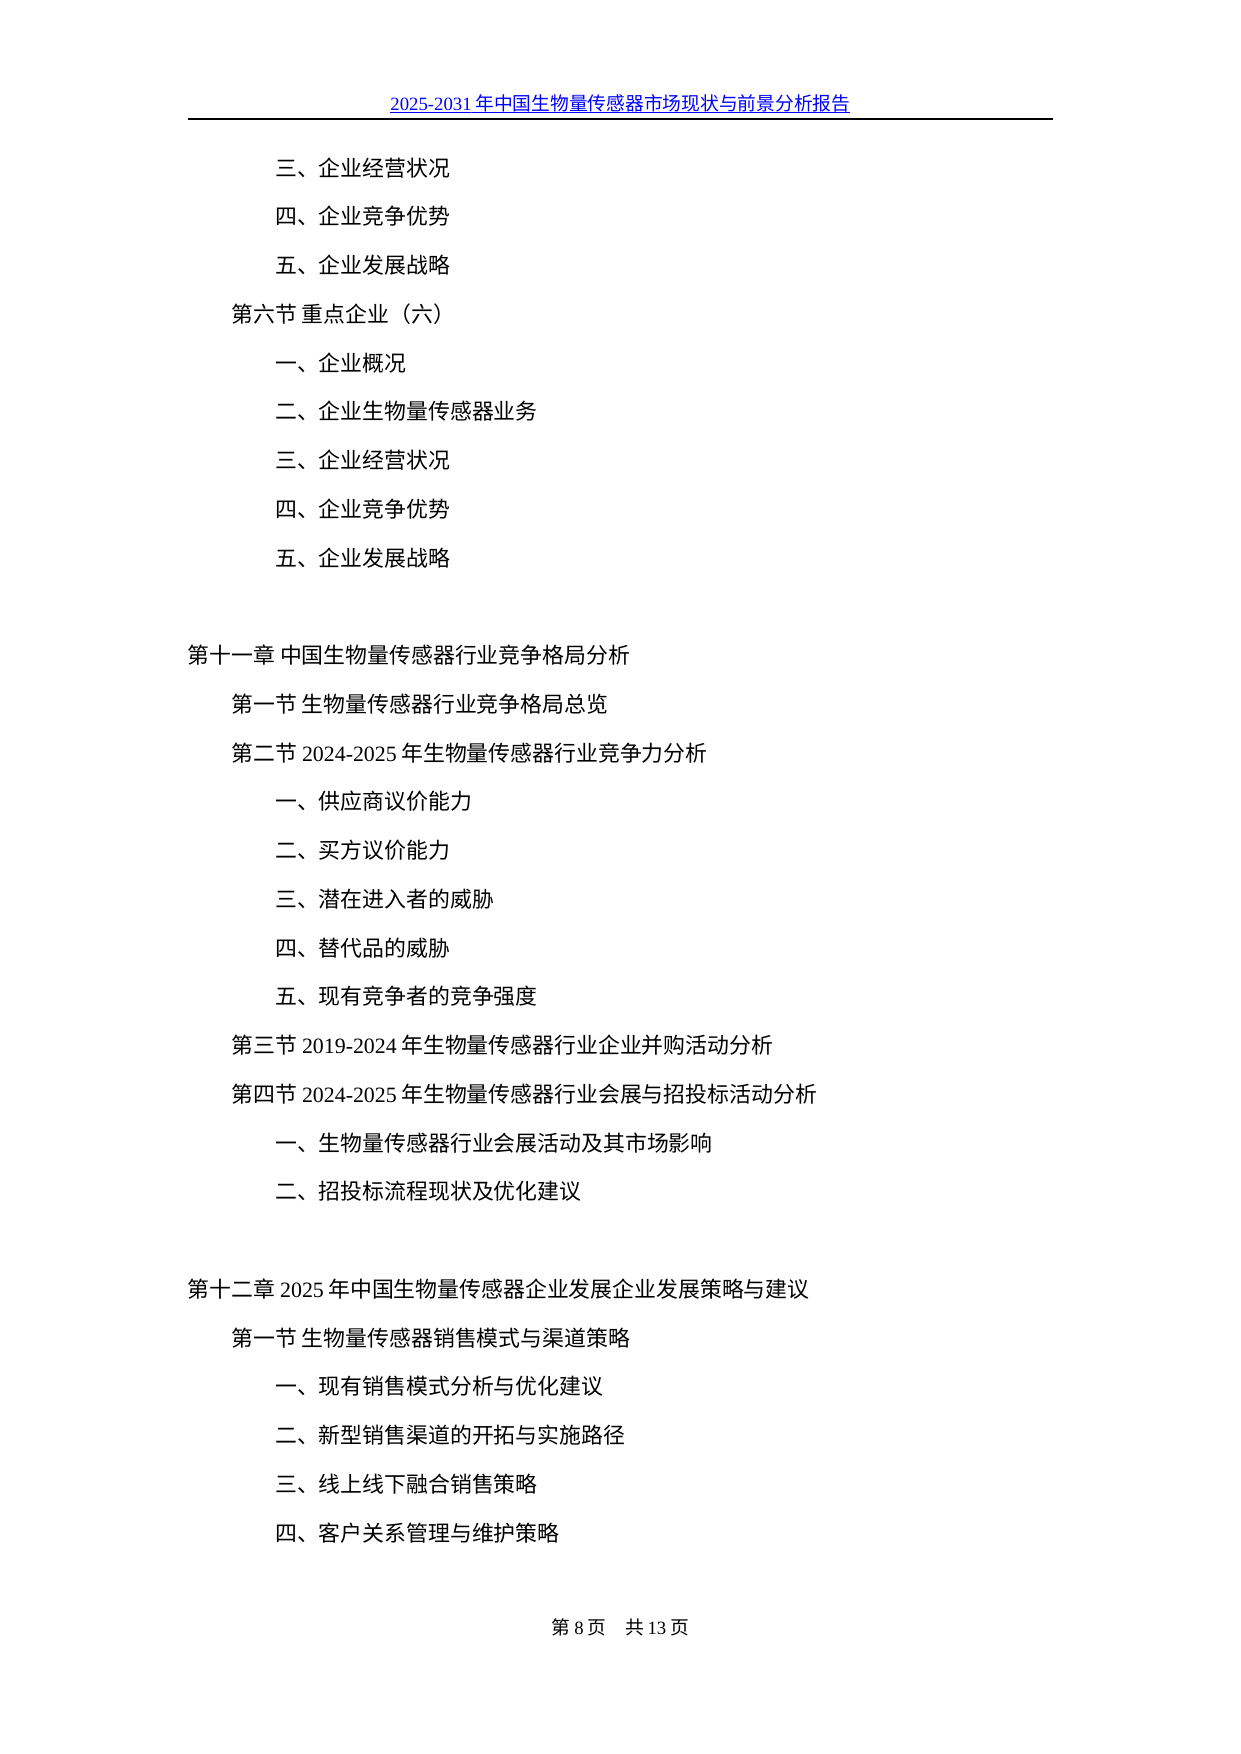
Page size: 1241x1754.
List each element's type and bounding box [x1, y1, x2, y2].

text [187, 150, 1053, 1548]
